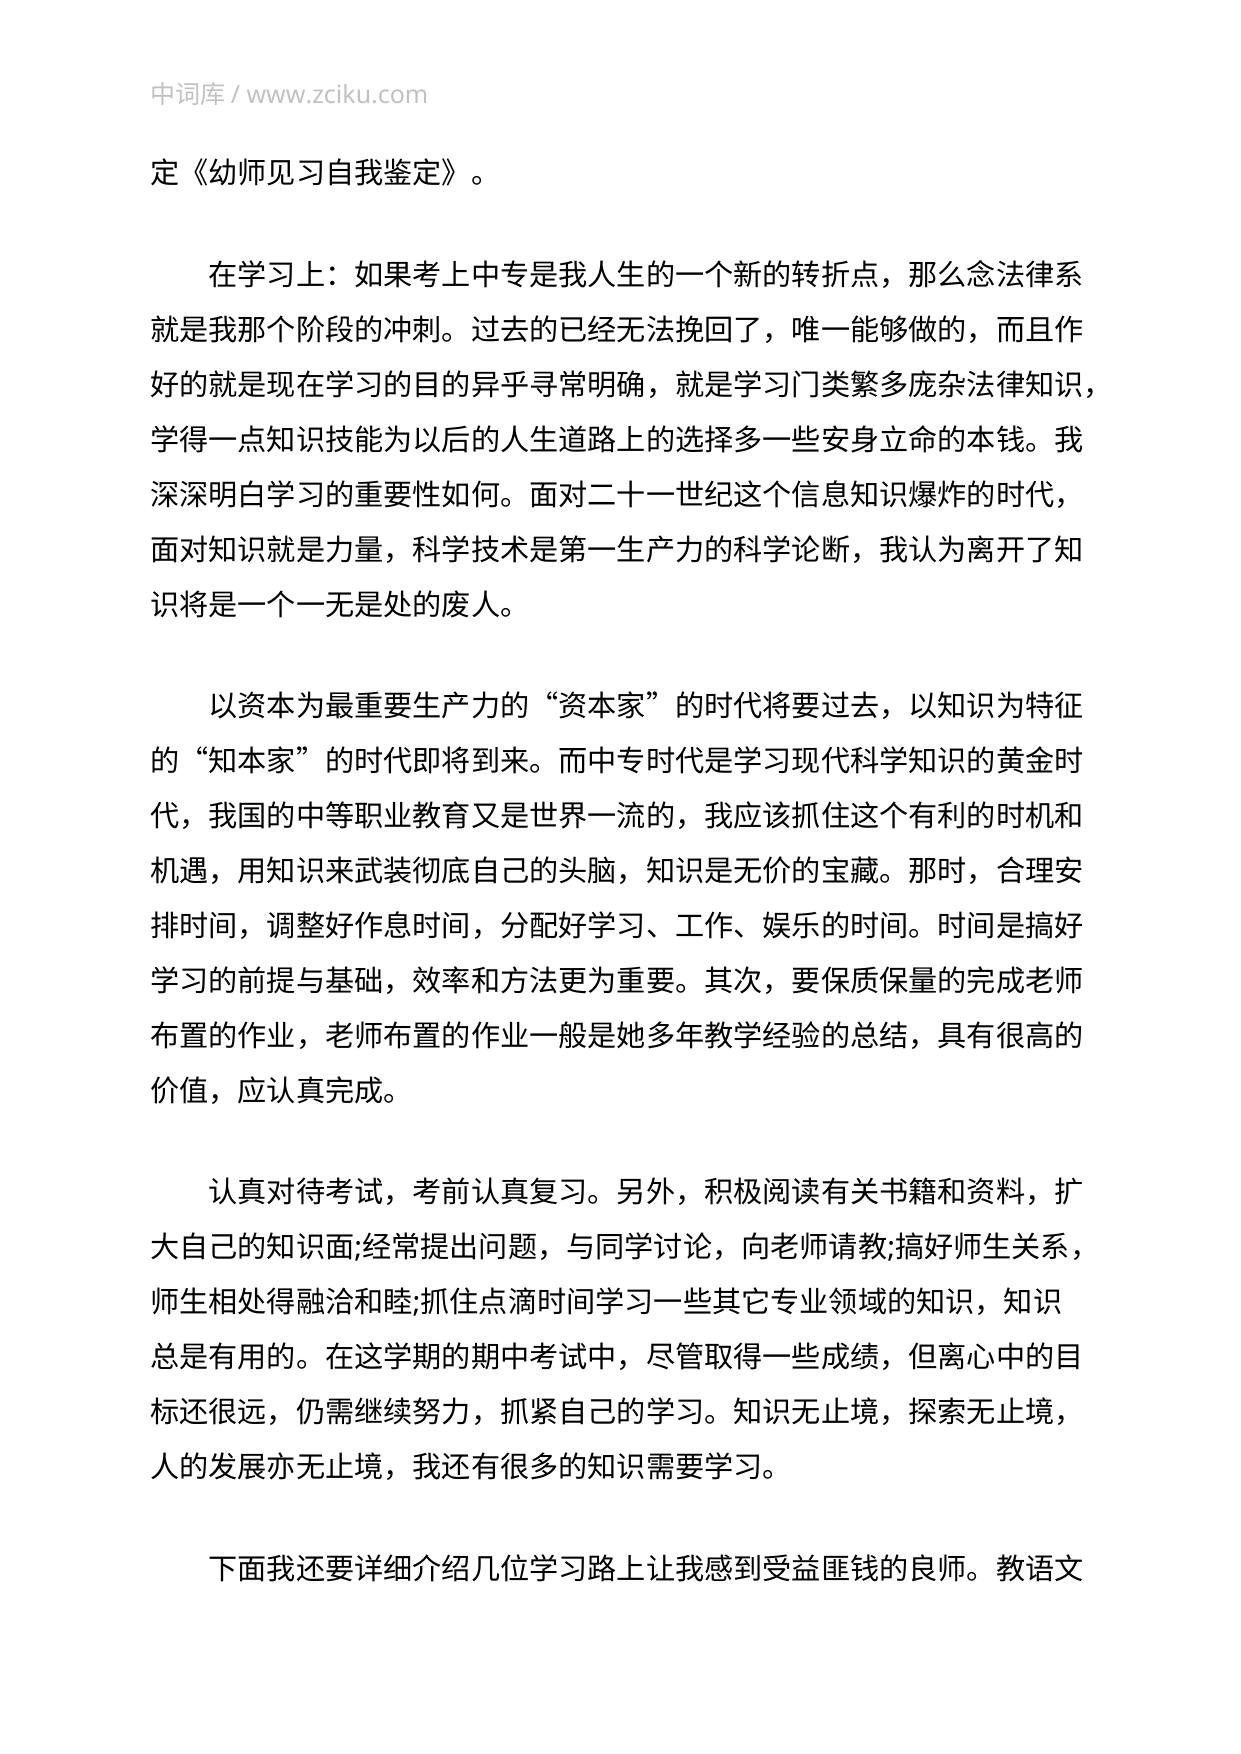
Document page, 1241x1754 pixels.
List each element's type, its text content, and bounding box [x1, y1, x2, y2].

text 认真对待考试，考前认真复习。另外，积极阅读有关书籍和资料，扩大自己的知识面;经常提出问题，与同学讨论，向老师请教;搞好师生关系，师生相处得融洽和睦;抓住点滴时间学习一些其它专业领域的知识，知识总是有用的。在这学期的期中考试中，尽管取得一些成绩，但离心中的目标还很远，仍需继续努力，抓紧自己的学习。知识无止境，探索无止境，人的发展亦无止境，我还有很多的知识需要学习。 [150, 1169, 1090, 1486]
text 以资本为最重要生产力的“资本家”的时代将要过去，以知识为特征的“知本家”的时代即将到来。而中专时代是学习现代科学知识的黄金时代，我国的中等职业教育又是世界一流的，我应该抓住这个有利的时机和机遇，用知识来武装彻底自己的头脑，知识是无价的宝藏。那时，合理安排时间，调整好作息时间，分配好学习、工作、娱乐的时间。时间是搞好学习的前提与基础，效率和方法更为重要。其次，要保质保量的完成老师布置的作业，老师布置的作业一般是她多年教学经验的总结，具有很高的价值，应认真完成。 [150, 683, 1090, 1109]
text 在学习上：如果考上中专是我人生的一个新的转折点，那么念法律系就是我那个阶段的冲刺。过去的已经无法挽回了，唯一能够做的，而且作好的就是现在学习的目的异乎寻常明确，就是学习门类繁多庞杂法律知识，学得一点知识技能为以后的人生道路上的选择多一些安身立命的本钱。我深深明白学习的重要性如何。面对二十一世纪这个信息知识爆炸的时代，面对知识就是力量，科学技术是第一生产力的科学论断，我认为离开了知识将是一个一无是处的废人。 [150, 252, 1090, 623]
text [150, 150, 1090, 192]
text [150, 1545, 1090, 1588]
